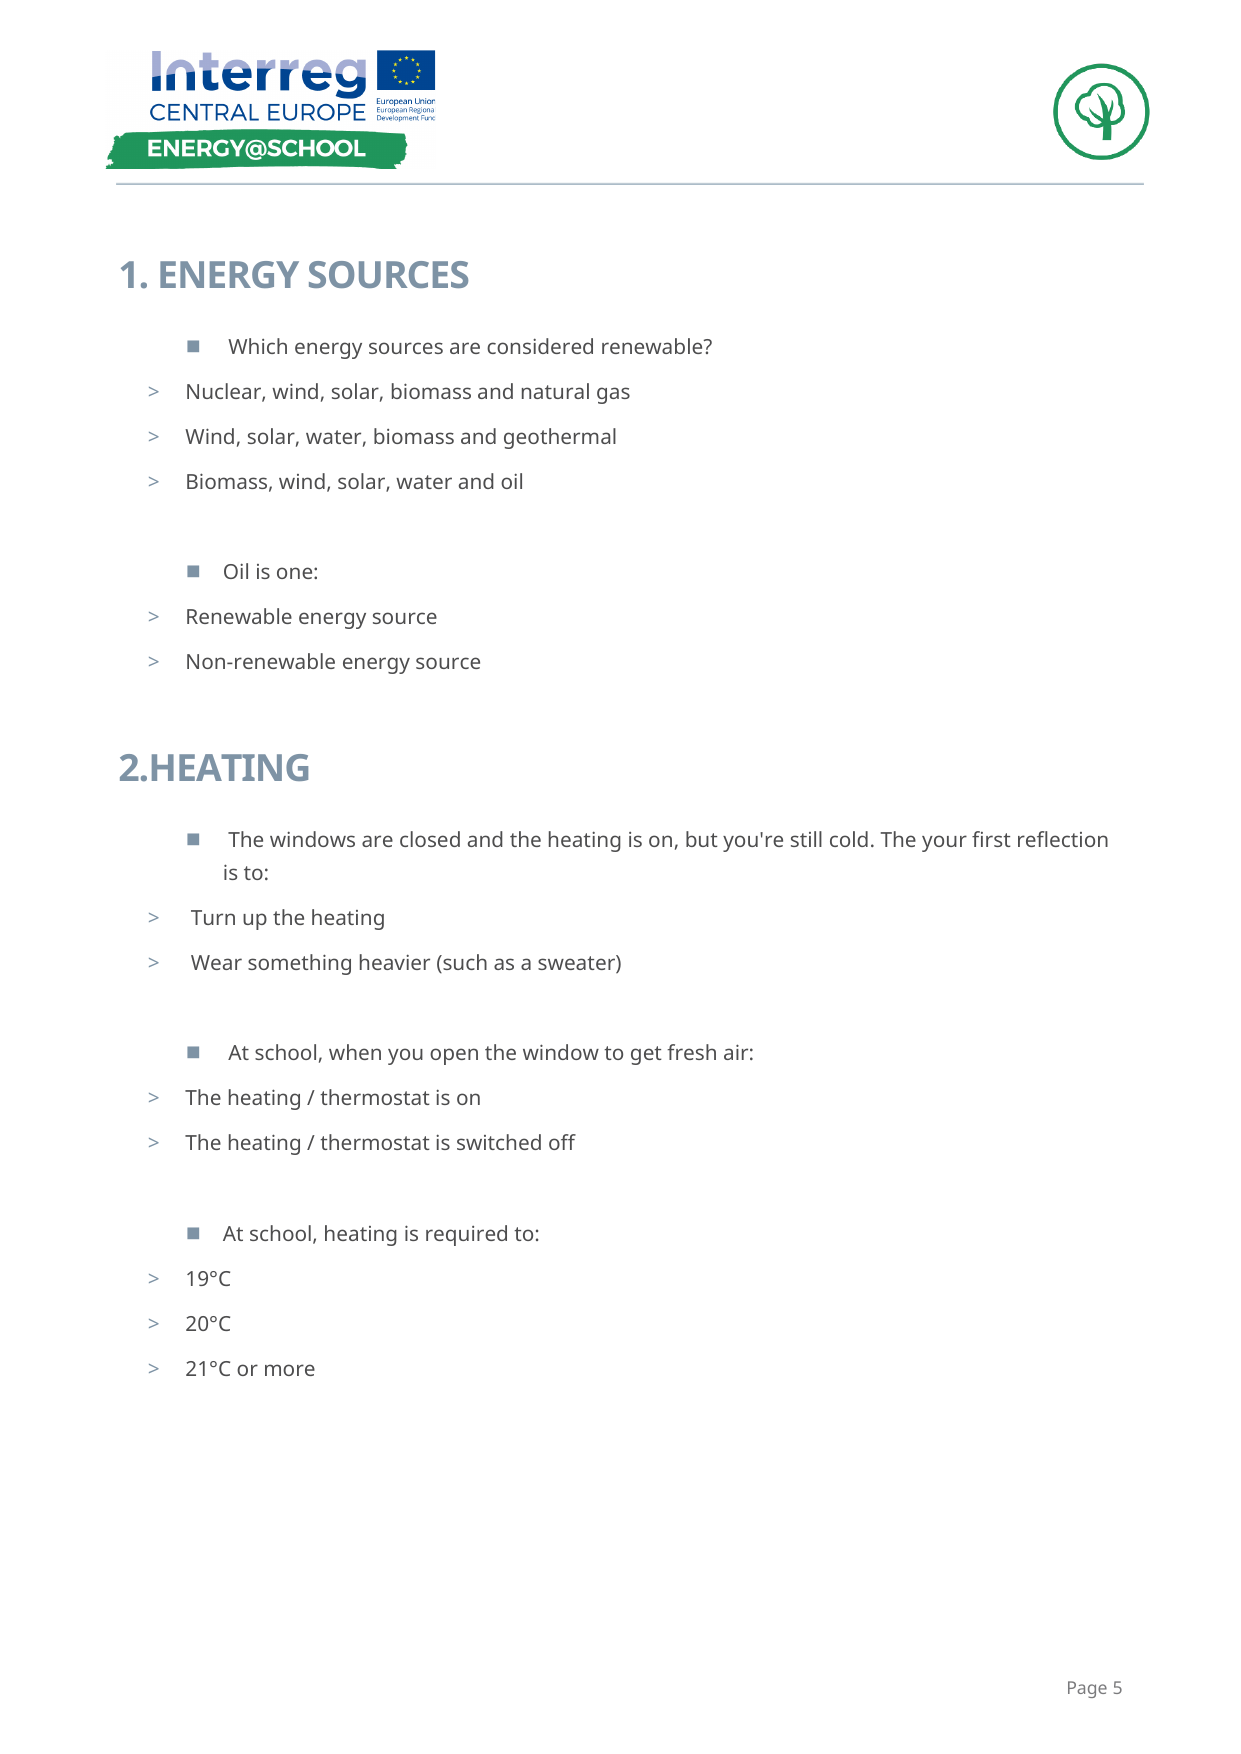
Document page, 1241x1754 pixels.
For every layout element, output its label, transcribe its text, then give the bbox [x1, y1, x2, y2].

text Turn up the heating [148, 903, 1122, 931]
text The heating / thermostat is on [148, 1083, 1122, 1112]
text Wear something heavier (such as a sweater) [148, 948, 1122, 976]
text At school, when you open the window to get fresh air: [185, 1038, 1122, 1067]
picture [54, 1, 1190, 238]
text Renewable energy source [148, 602, 1122, 631]
text Nuclear, wind, solar, biomass and natural gas [148, 377, 1122, 405]
text Which energy sources are considered renewable? [185, 332, 1122, 360]
list 2.HEATING [118, 742, 1087, 793]
text At school, heating is required to: [185, 1219, 1122, 1247]
text The heating / thermostat is switched off [148, 1128, 1122, 1157]
text 21°C or more [148, 1354, 1122, 1382]
list 1. ENERGY SOURCES [118, 248, 1087, 299]
text Oil is one: [185, 557, 1122, 586]
text Biomass, wind, solar, water and oil [148, 467, 1122, 496]
text The windows are closed and the heating is on, but you're still cold. The your first reflection is to: [185, 825, 1122, 886]
text Wind, solar, water, biomass and geothermal [148, 422, 1122, 450]
text 20°C [148, 1309, 1122, 1337]
text 19°C [148, 1264, 1122, 1292]
text Non-renewable energy source [148, 647, 1122, 676]
